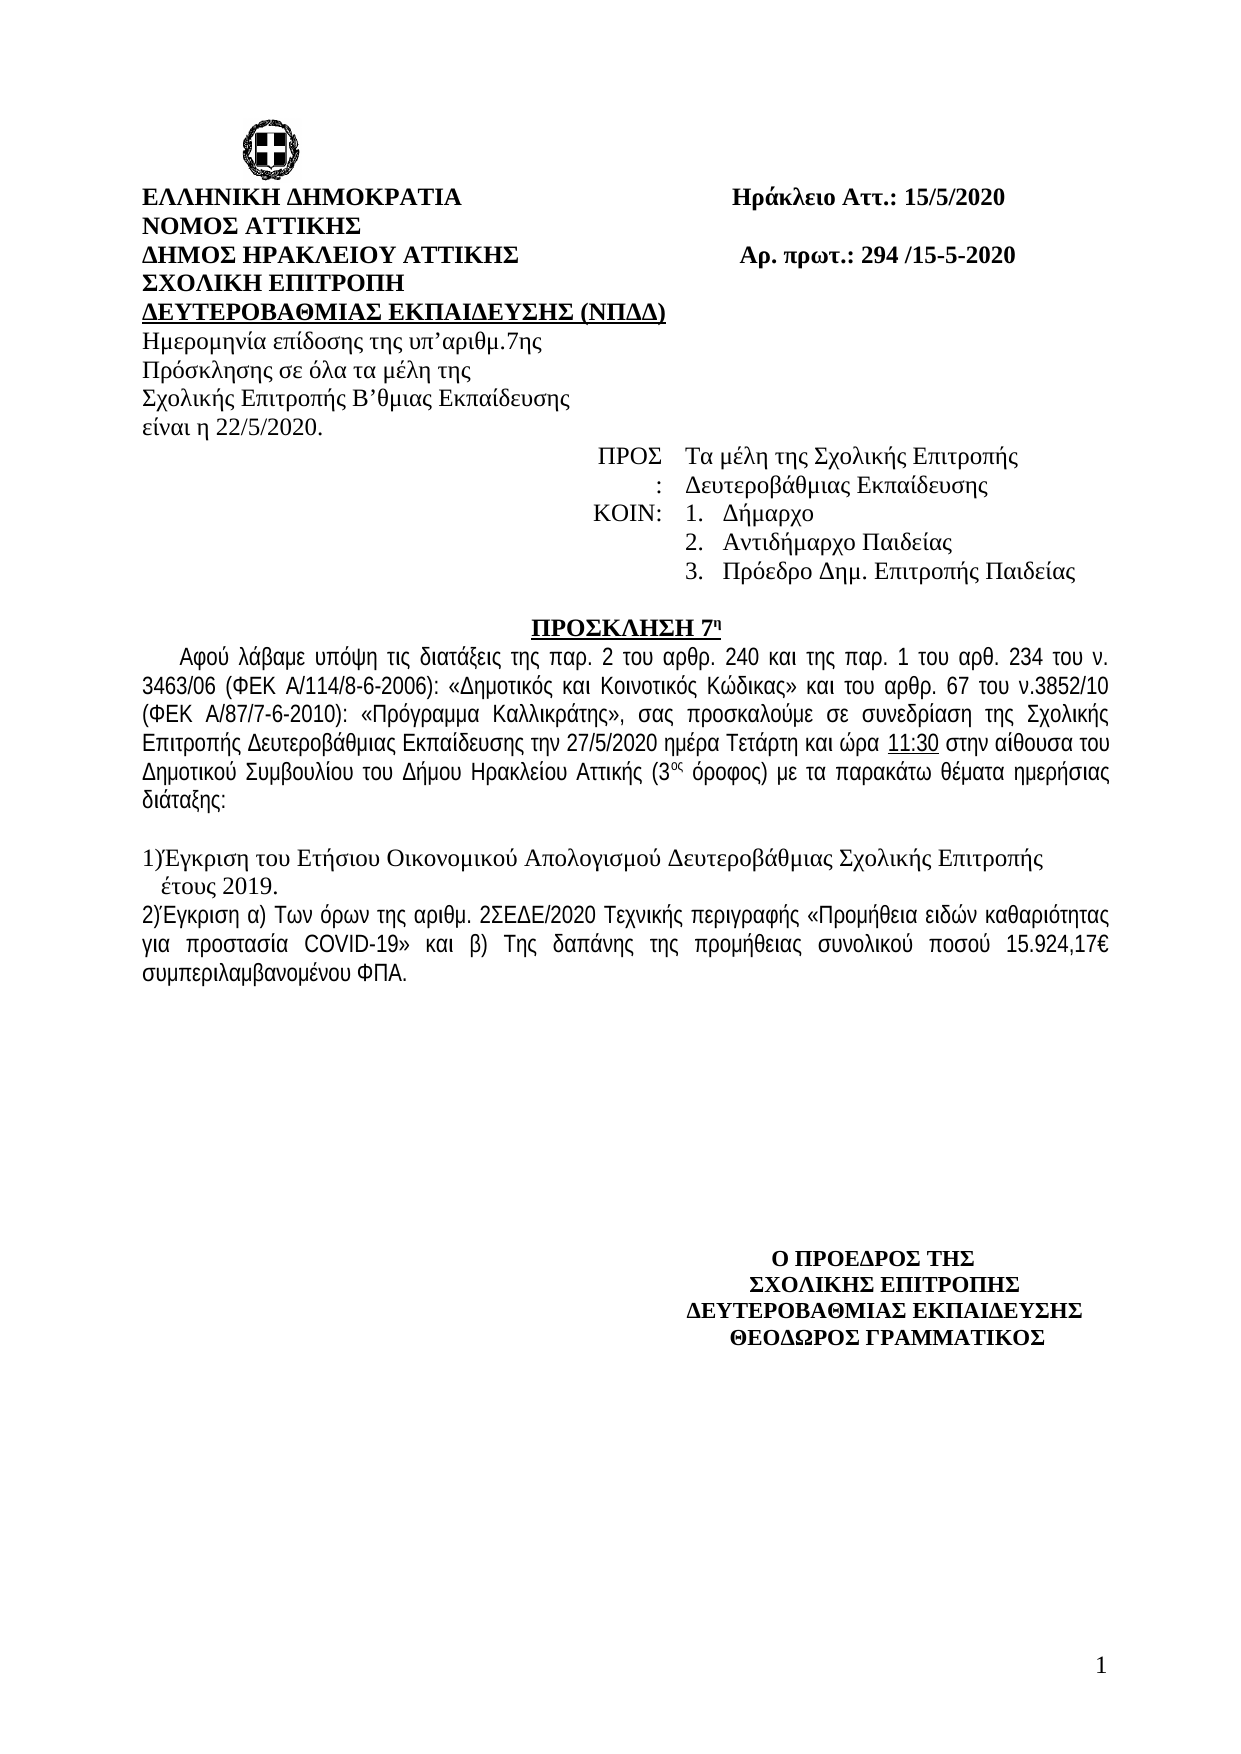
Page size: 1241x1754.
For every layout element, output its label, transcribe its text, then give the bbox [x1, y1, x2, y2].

text 2)Έγκριση α) Των όρων της αριθμ. 2ΣΕΔΕ/2020 Τεχνικής περιγραφής «Προμήθεια ειδών καθαριότητας για προστασία COVID-19» και β) Της δαπάνης της προμήθειας συνολικού ποσού 15.924,17€ συμπεριλαμβανομένου ΦΠΑ. [142, 900, 1111, 986]
text ΔΕΥΤΕΡΟΒΑΘΜΙΑΣ ΕΚΠΑΙΔΕΥΣΗΣ (ΝΠΔΔ) [142, 297, 1107, 326]
text Αφού λάβαμε υπόψη τις διατάξεις της παρ. 2 του αρθρ. 240 και της παρ. 1 του αρθ. 234 του ν. 3463/06 (ΦΕΚ Α/114/8-6-2006): «Δημοτικός και Κοινοτικός Κώδικας» και του αρθρ. 67 του ν.3852/10 (ΦΕΚ Α/87/7-6-2010): «Πρόγραμμα Καλλικράτης», σας προσκαλούμε σε συνεδρίαση της Σχολικής Επιτροπής Δευτεροβάθμιας Εκπαίδευσης την 27/5/2020 ημέρα Τετάρτη και ώρα 11:30 στην αίθουσα του Δημοτικού Συμβουλίου του Δήμου Ηρακλείου Αττικής (3ος όροφος) με τα παρακάτω θέματα ημερήσιας διάταξης: [142, 642, 1111, 814]
subtitle ΣΧΟΛΙΚΗ ΕΠΙΤΡΟΠΗ [142, 268, 1107, 297]
subtitle ΔΗΜΟΣ ΗΡΑΚΛΕΙΟΥ ΑΤΤΙΚΗΣ Αρ. πρωτ.: 294 /15-5-2020 [142, 240, 1107, 268]
table_header Τα μέλη της Σχολικής Επιτροπής Δευτεροβάθμιας Εκπαίδευσης [674, 441, 1086, 498]
text Ημερομηνία επίδοσης της υπ’αριθμ.7ης [142, 326, 1111, 355]
subtitle ΝΟΜΟΣ ΑΤΤΙΚΗΣ [142, 211, 1107, 240]
text Σχολικής Επιτροπής Β’θμιας Εκπαίδευσης [142, 383, 1111, 412]
text Πρόσκλησης σε όλα τα μέλη της [142, 355, 1111, 383]
table_cell ΚΟΙΝ: [580, 499, 673, 613]
text ΣΧΟΛΙΚΗΣ ΕΠΙΤΡΟΠΗΣ [659, 1271, 1111, 1297]
text ΘΕΟΔΩΡΟΣ ΓΡΑΜΜΑΤΙΚΟΣ [659, 1324, 1111, 1350]
text είναι η 22/5/2020. [142, 412, 1111, 441]
text έτους 2019. [142, 871, 1108, 900]
text Ο ΠΡΟΕΔΡΟΣ ΤΗΣ [659, 1245, 1111, 1271]
table_cell Δήμαρχο Αντιδήμαρχο Παιδείας Πρόεδρο Δημ. Επιτροπής Παιδείας [674, 499, 1086, 613]
text ΠΡΟΣΚΛΗΣΗ 7η [142, 613, 1111, 642]
text 1)Έγκριση του Ετήσιου Οικονομικού Απολογισμού Δευτεροβάθμιας Σχολικής Επιτροπής [142, 843, 1108, 871]
text ΔΕΥΤΕΡΟΒΑΘΜΙΑΣ ΕΚΠΑΙΔΕΥΣΗΣ [659, 1297, 1111, 1324]
subtitle ΕΛΛΗΝΙΚΗ ΔΗΜΟΚΡΑΤΙΑ Ηράκλειο Αττ.: 15/5/2020 [142, 182, 1107, 211]
table_header ΠΡΟΣ: [580, 441, 673, 498]
